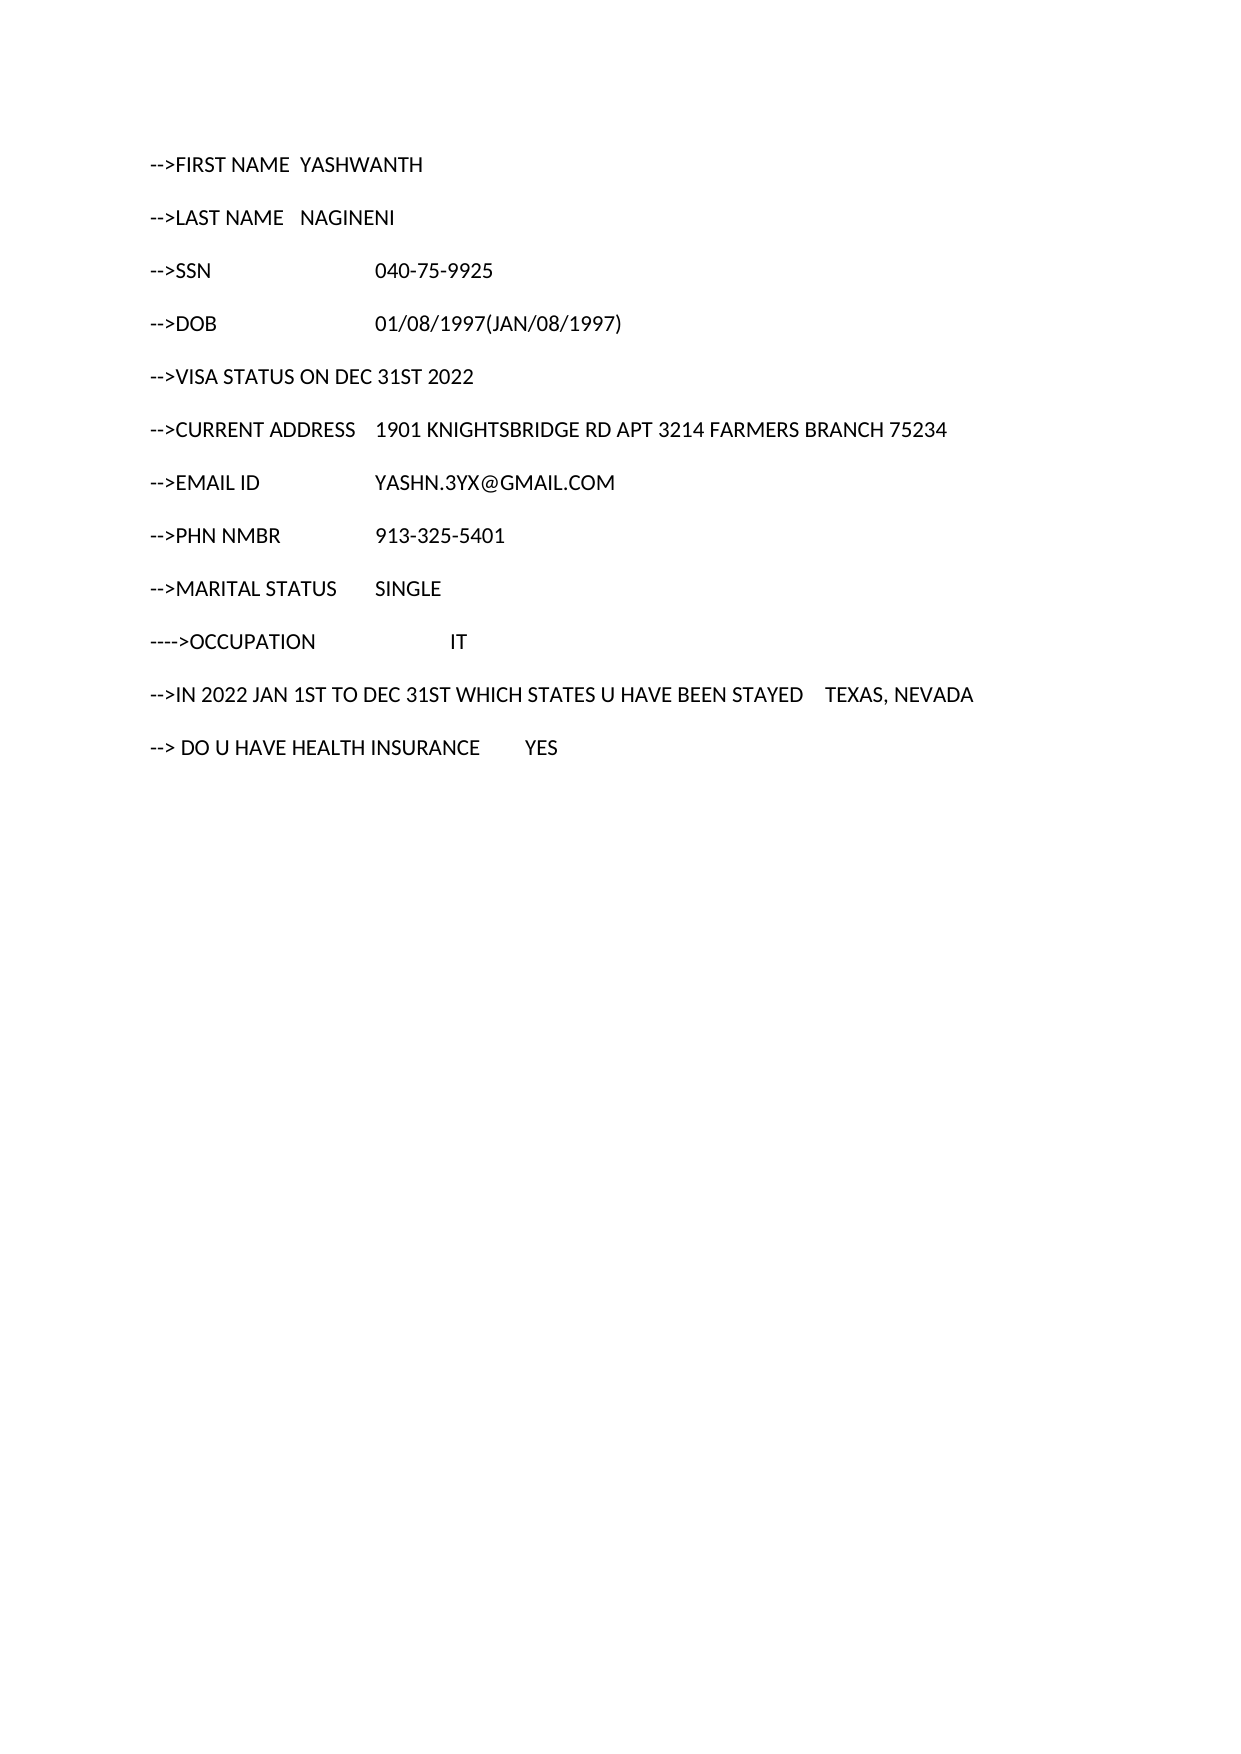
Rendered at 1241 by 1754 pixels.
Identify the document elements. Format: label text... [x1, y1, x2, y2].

text --> DO U HAVE HEALTH INSURANCE YES [150, 733, 1090, 761]
text -->IN 2022 JAN 1ST TO DEC 31ST WHICH STATES U HAVE BEEN STAYED TEXAS, NEVADA [150, 680, 1090, 708]
text -->CURRENT ADDRESS 1901 KNIGHTSBRIDGE RD APT 3214 FARMERS BRANCH 75234 [150, 415, 1090, 443]
text -->SSN 040-75-9925 [150, 256, 1090, 284]
text -->FIRST NAME YASHWANTH [150, 150, 1090, 178]
text -->LAST NAME NAGINENI [150, 203, 1090, 231]
text -->VISA STATUS ON DEC 31ST 2022 [150, 362, 1090, 390]
text ---->OCCUPATION IT [150, 627, 1090, 655]
text -->PHN NMBR 913-325-5401 [150, 521, 1090, 549]
text -->MARITAL STATUS SINGLE [150, 574, 1090, 602]
text -->EMAIL ID YASHN.3YX@GMAIL.COM [150, 468, 1090, 496]
text -->DOB 01/08/1997(JAN/08/1997) [150, 309, 1090, 337]
